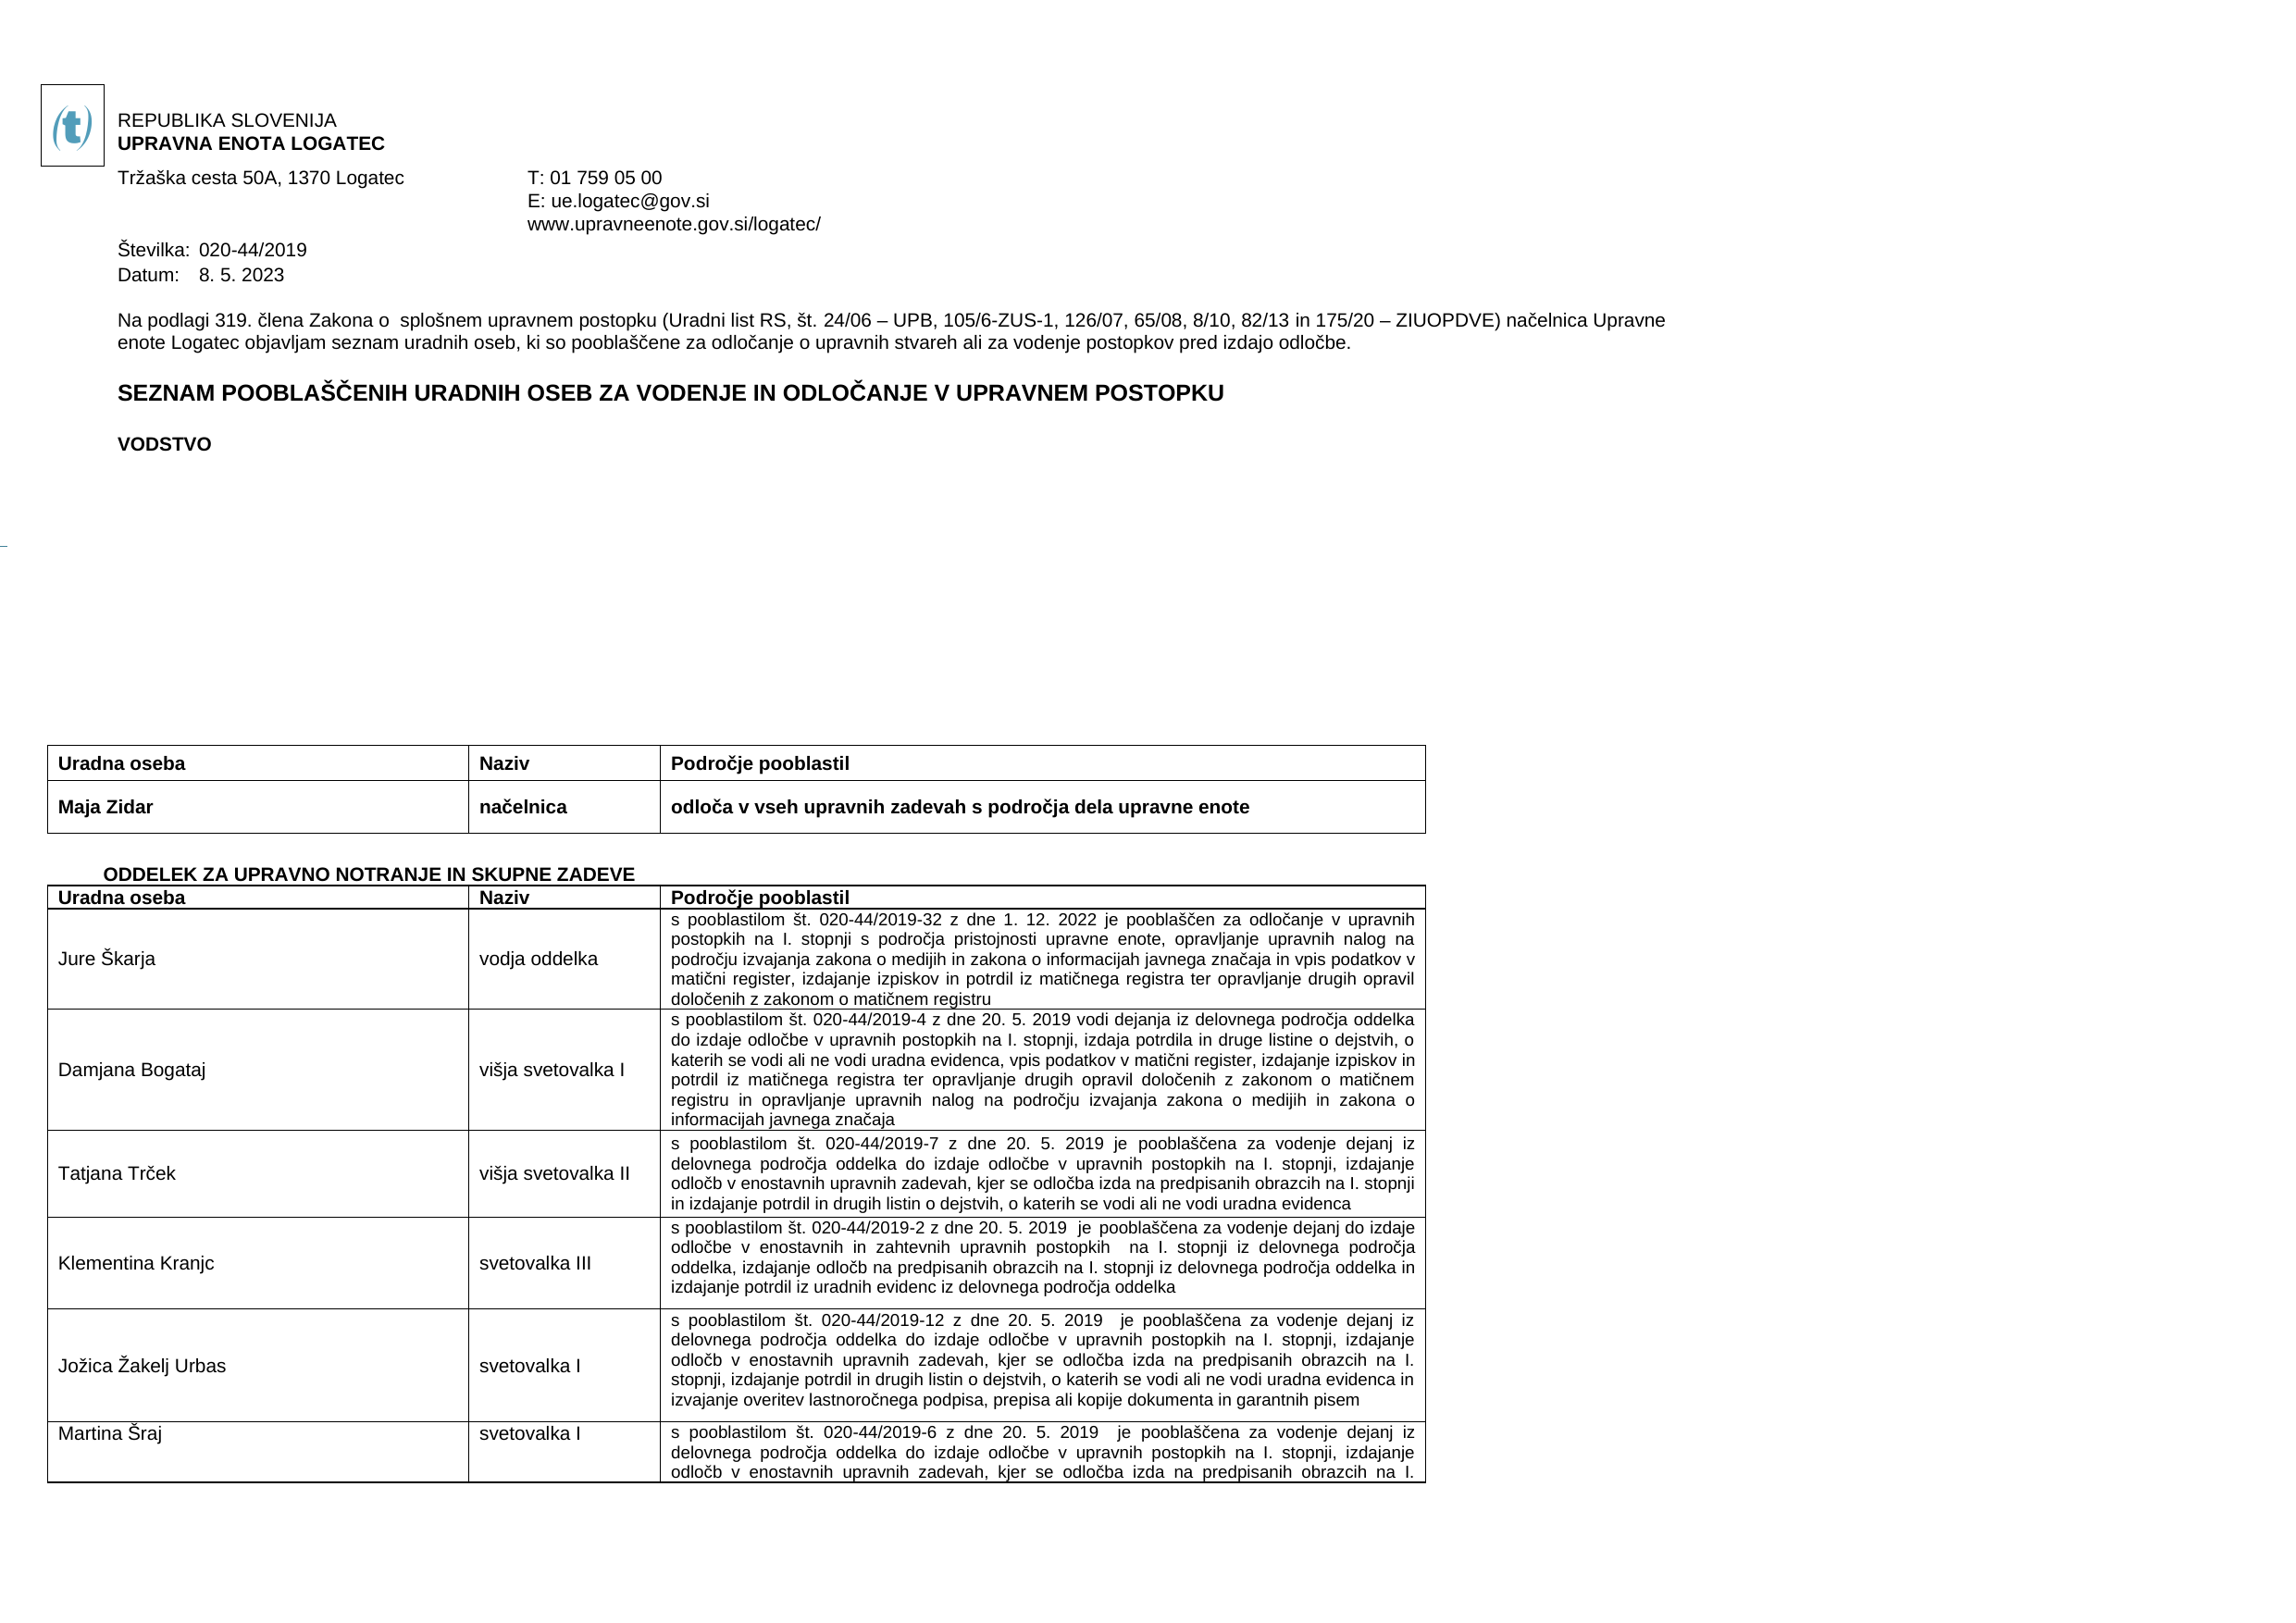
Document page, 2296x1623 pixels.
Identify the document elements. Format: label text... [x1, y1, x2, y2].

text Upravna enota logatec [105, 131, 2214, 155]
table_cell Klementina Kranjc [48, 1218, 468, 1308]
table_cell Damjana Bogataj [48, 1010, 468, 1130]
table_cell s pooblastilom št. 020-44/2019-4 z dne 20. 5. 2019 vodi dejanja iz delovnega področja oddelka do izdaje odločbe v upravnih postopkih na I. stopnji, izdaja potrdila in druge listine o dejstvih, o katerih se vodi ali ne vodi uradna evidenca, vpis podatkov v matični register, izdajanje izpiskov in potrdil iz matičnega registra ter opravljanje drugih opravil določenih z zakonom o matičnem registru in opravljanje upravnih nalog na področju izvajanja zakona o medijih in zakona o informacijah javnega značaja [661, 1010, 1425, 1130]
table_cell višja svetovalka II [469, 1131, 660, 1216]
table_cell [661, 1422, 1425, 1481]
text Na podlagi 319. člena Zakona o splošnem upravnem postopku (Uradni list RS, št. 24/06 – UPB, 105/6-ZUS-1, 126/07, 65/08, 8/10, 82/13 in 175/20 – ZIUOPDVE) načelnica Upravne [34, 309, 2214, 331]
text VODSTVO [34, 433, 2214, 455]
text ODDELEK ZA UPRAVNO NOTRANJE IN SKUPNE ZADEVE [103, 860, 2214, 885]
table_cell načelnica [469, 781, 660, 832]
text Datum: 8. 5. 2023 [34, 261, 2214, 286]
table_cell Jožica Žakelj Urbas [48, 1309, 468, 1421]
table_cell Tatjana Trček [48, 1131, 468, 1216]
table_cell s pooblastilom št. 020-44/2019-2 z dne 20. 5. 2019 je pooblaščena za vodenje dejanj do izdaje odločbe v enostavnih in zahtevnih upravnih postopkih na I. stopnji iz delovnega področja oddelka, izdajanje odločb na predpisanih obrazcih na I. stopnji iz delovnega področja oddelka in izdajanje potrdil iz uradnih evidenc iz delovnega področja oddelka [661, 1218, 1425, 1308]
table_cell s pooblastilom št. 020-44/2019-7 z dne 20. 5. 2019 je pooblaščena za vodenje dejanj iz delovnega področja oddelka do izdaje odločbe v upravnih postopkih na I. stopnji, izdajanje odločb v enostavnih upravnih zadevah, kjer se odločba izda na predpisanih obrazcih na I. stopnji in izdajanje potrdil in drugih listin o dejstvih, o katerih se vodi ali ne vodi uradna evidenca [661, 1131, 1425, 1216]
table_cell Maja Zidar [48, 781, 468, 832]
table_header Področje pooblastil [661, 746, 1425, 780]
table_header  [42, 85, 104, 166]
table_cell svetovalka I [469, 1422, 660, 1481]
subtitle SEZNAM POOBLAŠČENIH URADNIH OSEB ZA VODENJE IN ODLOČANJE V UPRAVNEM POSTOPKU [34, 379, 2214, 406]
text www.upravneenote.gov.si/logatec/ [34, 212, 2214, 235]
text E: ue.logatec@gov.si [34, 189, 2214, 212]
table_header Uradna oseba [48, 886, 468, 908]
table_cell Martina Šraj [48, 1422, 468, 1481]
text Številka: 020-44/2019 [34, 235, 2214, 261]
table_cell vodja oddelka [469, 910, 660, 1009]
table_header Uradna oseba [48, 746, 468, 780]
text REPUBLIKA SLOVENIJA [105, 109, 2214, 131]
table_cell s pooblastilom št. 020-44/2019-32 z dne 1. 12. 2022 je pooblaščen za odločanje v upravnih postopkih na I. stopnji s področja pristojnosti upravne enote, opravljanje upravnih nalog na področju izvajanja zakona o medijih in zakona o informacijah javnega značaja in vpis podatkov v matični register, izdajanje izpiskov in potrdil iz matičnega registra ter opravljanje drugih opravil določenih z zakonom o matičnem registru [661, 910, 1425, 1009]
text enote Logatec objavljam seznam uradnih oseb, ki so pooblaščene za odločanje o upravnih stvareh ali za vodenje postopkov pred izdajo odločbe. [34, 331, 2214, 353]
table_cell odloča v vseh upravnih zadevah s področja dela upravne enote [661, 781, 1425, 832]
table_header Področje pooblastil [661, 886, 1425, 908]
table_cell s pooblastilom št. 020-44/2019-12 z dne 20. 5. 2019 je pooblaščena za vodenje dejanj iz delovnega področja oddelka do izdaje odločbe v upravnih postopkih na I. stopnji, izdajanje odločb v enostavnih upravnih zadevah, kjer se odločba izda na predpisanih obrazcih na I. stopnji, izdajanje potrdil in drugih listin o dejstvih, o katerih se vodi ali ne vodi uradna evidenca in izvajanje overitev lastnoročnega podpisa, prepisa ali kopije dokumenta in garantnih pisem [661, 1309, 1425, 1421]
table_cell svetovalka III [469, 1218, 660, 1308]
table_header Naziv [469, 886, 660, 908]
table_cell svetovalka I [469, 1309, 660, 1421]
text Tržaška cesta 50A, 1370 Logatec T: 01 759 05 00 [34, 166, 2214, 189]
table_cell Jure Škarja [48, 910, 468, 1009]
table_header Naziv [469, 746, 660, 780]
table_cell višja svetovalka I [469, 1010, 660, 1130]
